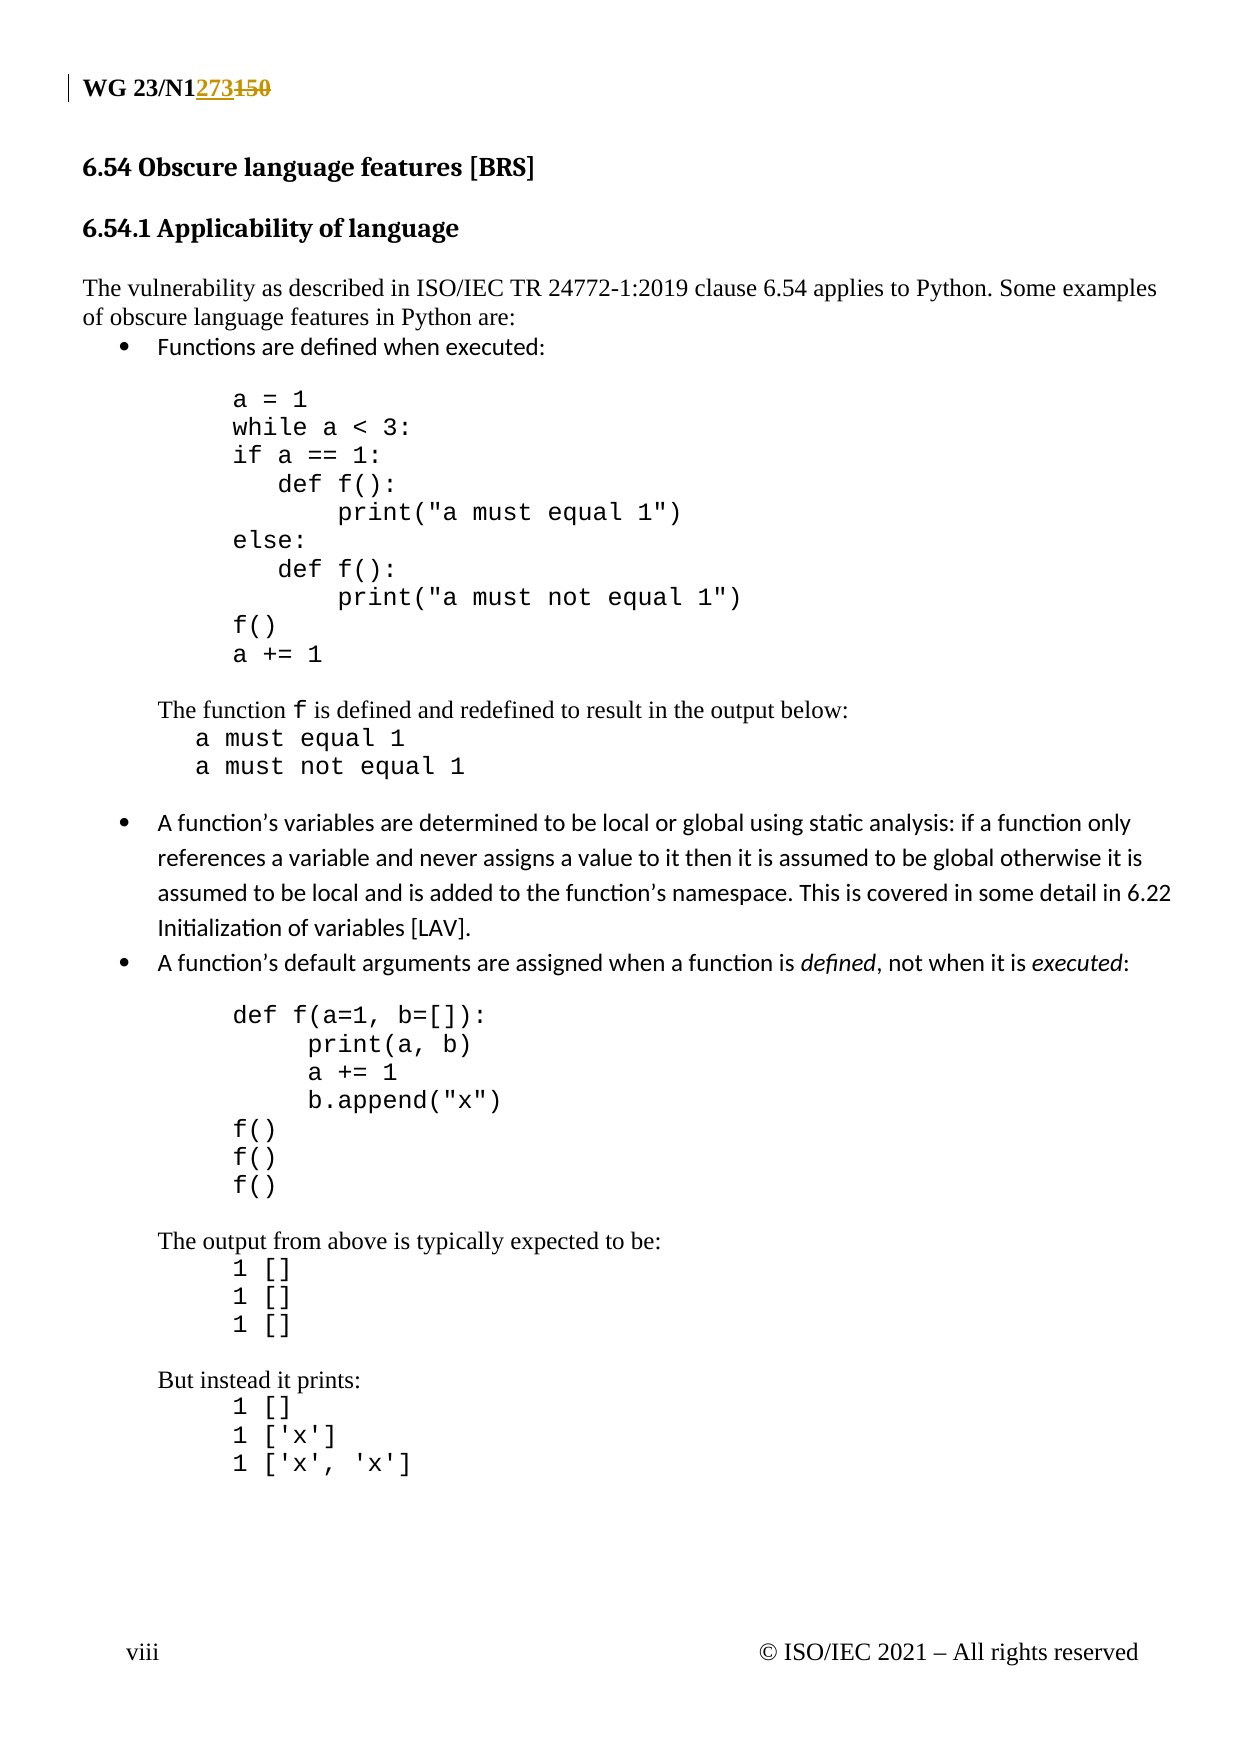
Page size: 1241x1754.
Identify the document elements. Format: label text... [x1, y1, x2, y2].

list A function’s variables are determined to be local or global using static analysis: if a function only references a variable and never assigns a value to it then it is assumed to be global otherwise it is assumed to be local and is added to the function’s namespace. This is covered in some detail in 6.22 Initialization of variables [LAV]. [120, 807, 1182, 943]
text The function f is defined and redefined to result in the output below: [157, 695, 1182, 726]
text if a == 1: [157, 443, 1182, 471]
text f() [157, 613, 1182, 641]
text a must equal 1 [195, 726, 1182, 754]
subtitle 6.54.1 Applicability of language [82, 213, 1182, 244]
text while a < 3: [157, 415, 1182, 443]
text 1 [] [157, 1255, 1182, 1283]
text print(a, b) [82, 1031, 1182, 1060]
text print("a must not equal 1") [157, 585, 1182, 613]
text f() [157, 1145, 1182, 1173]
text a += 1 [157, 641, 1182, 670]
text def f(a=1, b=[]): [157, 1003, 1182, 1031]
text f() [157, 1116, 1182, 1145]
subtitle 6.54 Obscure language features [BRS] [82, 152, 1182, 183]
list A function’s default arguments are assigned when a function is defined, not when it is executed: [120, 947, 1182, 978]
list Functions are defined when executed: [120, 331, 1182, 361]
text 1 [] [157, 1283, 1182, 1312]
text a += 1 [82, 1060, 1182, 1088]
text a = 1 [157, 386, 1182, 415]
text def f(): [157, 471, 1182, 500]
text But instead it prints: [157, 1365, 1182, 1394]
text b.append("x") [82, 1088, 1182, 1116]
text 1 ['x'] [157, 1422, 1182, 1451]
text 1 [] [157, 1394, 1182, 1422]
text 1 [] [157, 1312, 1182, 1340]
text 1 ['x', 'x'] [157, 1451, 1182, 1479]
text The vulnerability as described in ISO/IEC TR 24772-1:2019 clause 6.54 applies to Python. Some examples of obscure language features in Python are: [82, 273, 1182, 331]
text print("a must equal 1") [157, 500, 1182, 528]
text The output from above is typically expected to be: [157, 1226, 1182, 1255]
text else: [157, 528, 1182, 556]
text a must not equal 1 [195, 754, 1182, 782]
text f() [157, 1173, 1182, 1201]
text def f(): [157, 556, 1182, 585]
